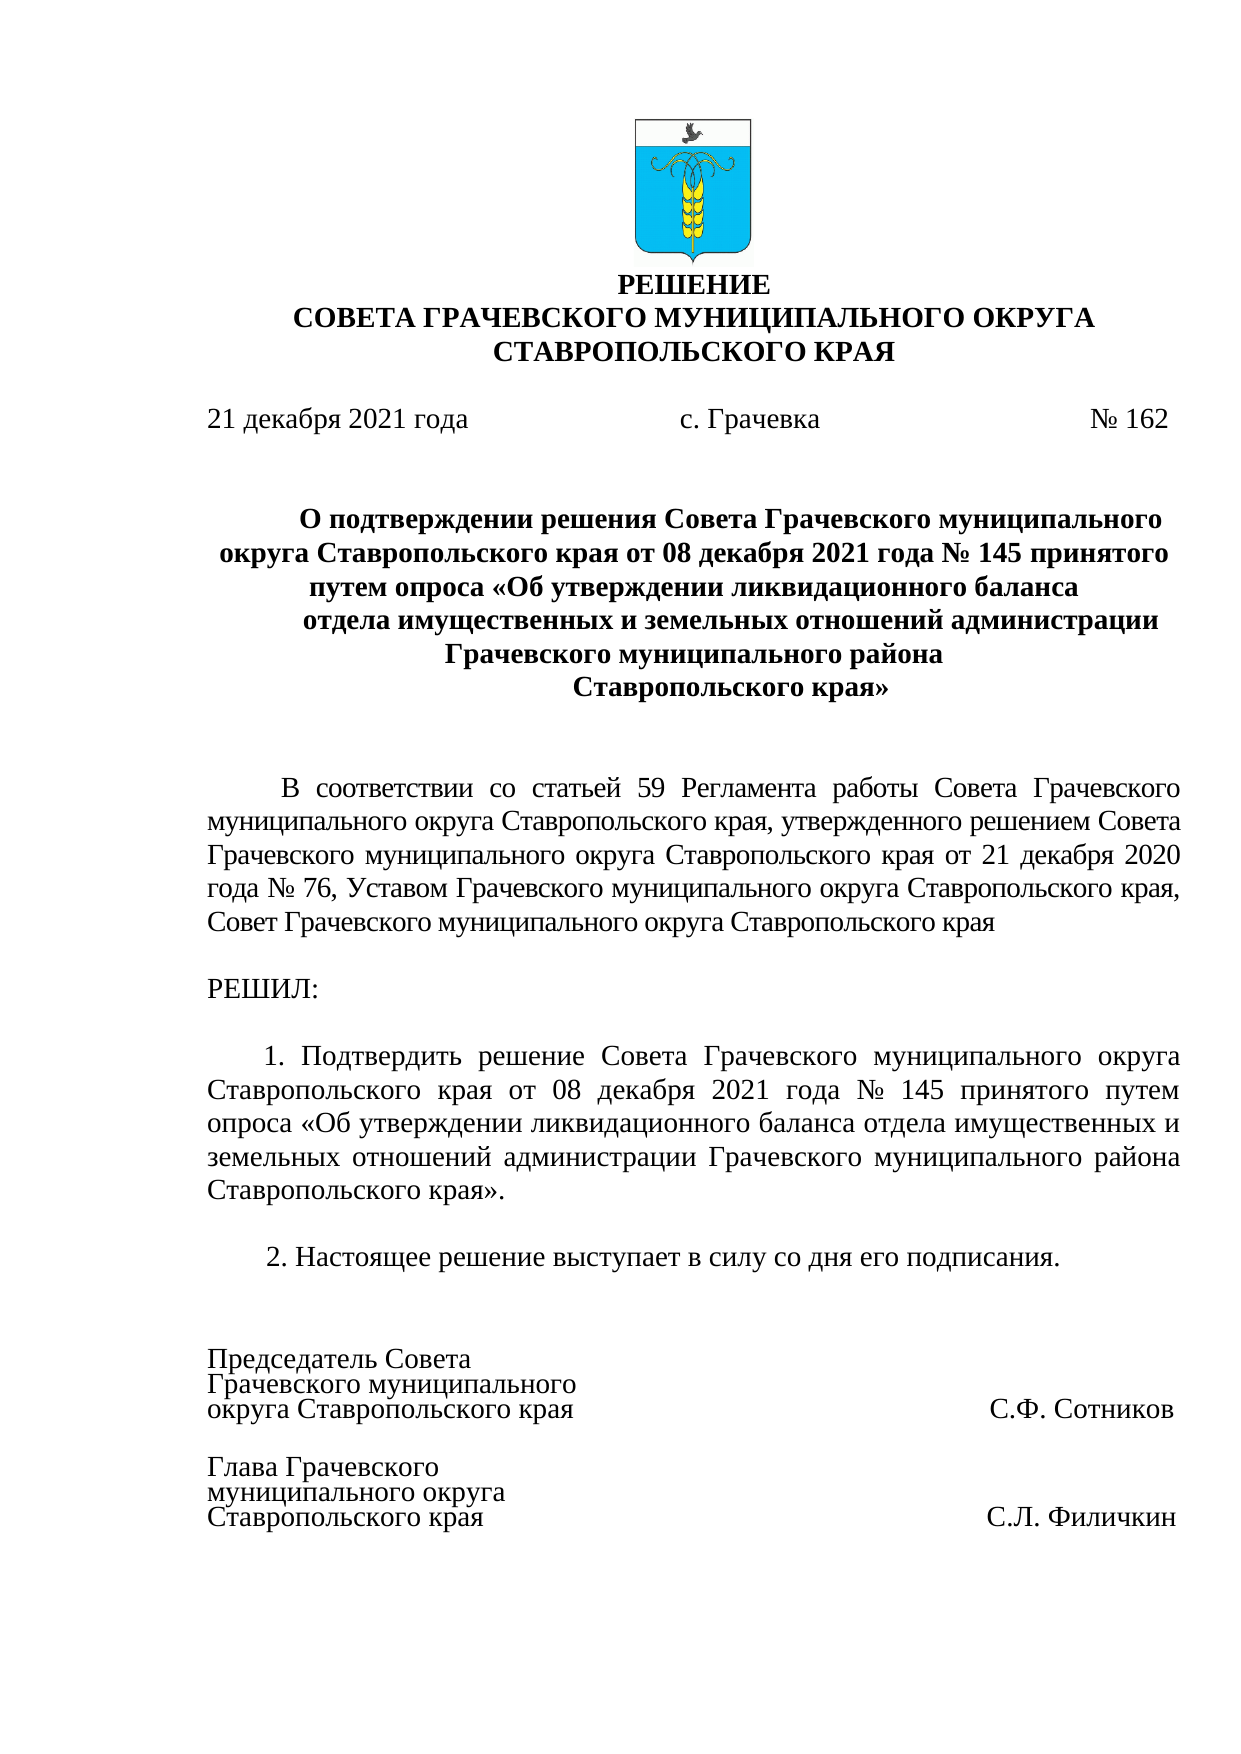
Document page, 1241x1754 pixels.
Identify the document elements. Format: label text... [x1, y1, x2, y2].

text СОВЕТА ГРАЧЕВСКОГО МУНИЦИПАЛЬНОГО ОКРУГА [207, 300, 1181, 334]
text СТАВРОПОЛЬСКОГО КРАЯ [207, 334, 1181, 367]
text муниципального округа [207, 1482, 1181, 1507]
text РЕШЕНИЕ [207, 267, 1181, 300]
picture [633, 118, 754, 267]
text Глава Грачевского [207, 1457, 1181, 1482]
text 2. Настоящее решение выступает в силу со дня его подписания. [207, 1239, 1181, 1273]
text Грачевского муниципального [207, 1373, 1181, 1398]
text Ставропольского края» [207, 669, 1181, 703]
text Председатель Совета [207, 1348, 1181, 1373]
text 1. Подтвердить решение Совета Грачевского муниципального округа Ставропольского края от 08 декабря 2021 года № 145 принятого путем опроса «Об утверждении ликвидационного баланса отдела имущественных и земельных отношений администрации Грачевского муниципального района Ставропольского края». [207, 1038, 1181, 1206]
text Ставропольского края С.Л. Филичкин [207, 1507, 1181, 1532]
text 21 декабря 2021 года с. Грачевка № 162 [207, 401, 1181, 434]
text РЕШИЛ: [207, 971, 1181, 1005]
text О подтверждении решения Совета Грачевского муниципального округа Ставропольского края от 08 декабря 2021 года № 145 принятого путем опроса «Об утверждении ликвидационного баланса [207, 502, 1181, 602]
text округа Ставропольского края С.Ф. Сотников [207, 1398, 1181, 1423]
text отдела имущественных и земельных отношений администрации Грачевского муниципального района [207, 602, 1181, 669]
text В соответствии со статьей 59 Регламента работы Совета Грачевского муниципального округа Ставропольского края, утвержденного решением Совета Грачевского муниципального округа Ставропольского края от 21 декабря 2020 года № 76, Уставом Грачевского муниципального округа Ставропольского края, Совет Грачевского муниципального округа Ставропольского края [207, 770, 1181, 938]
